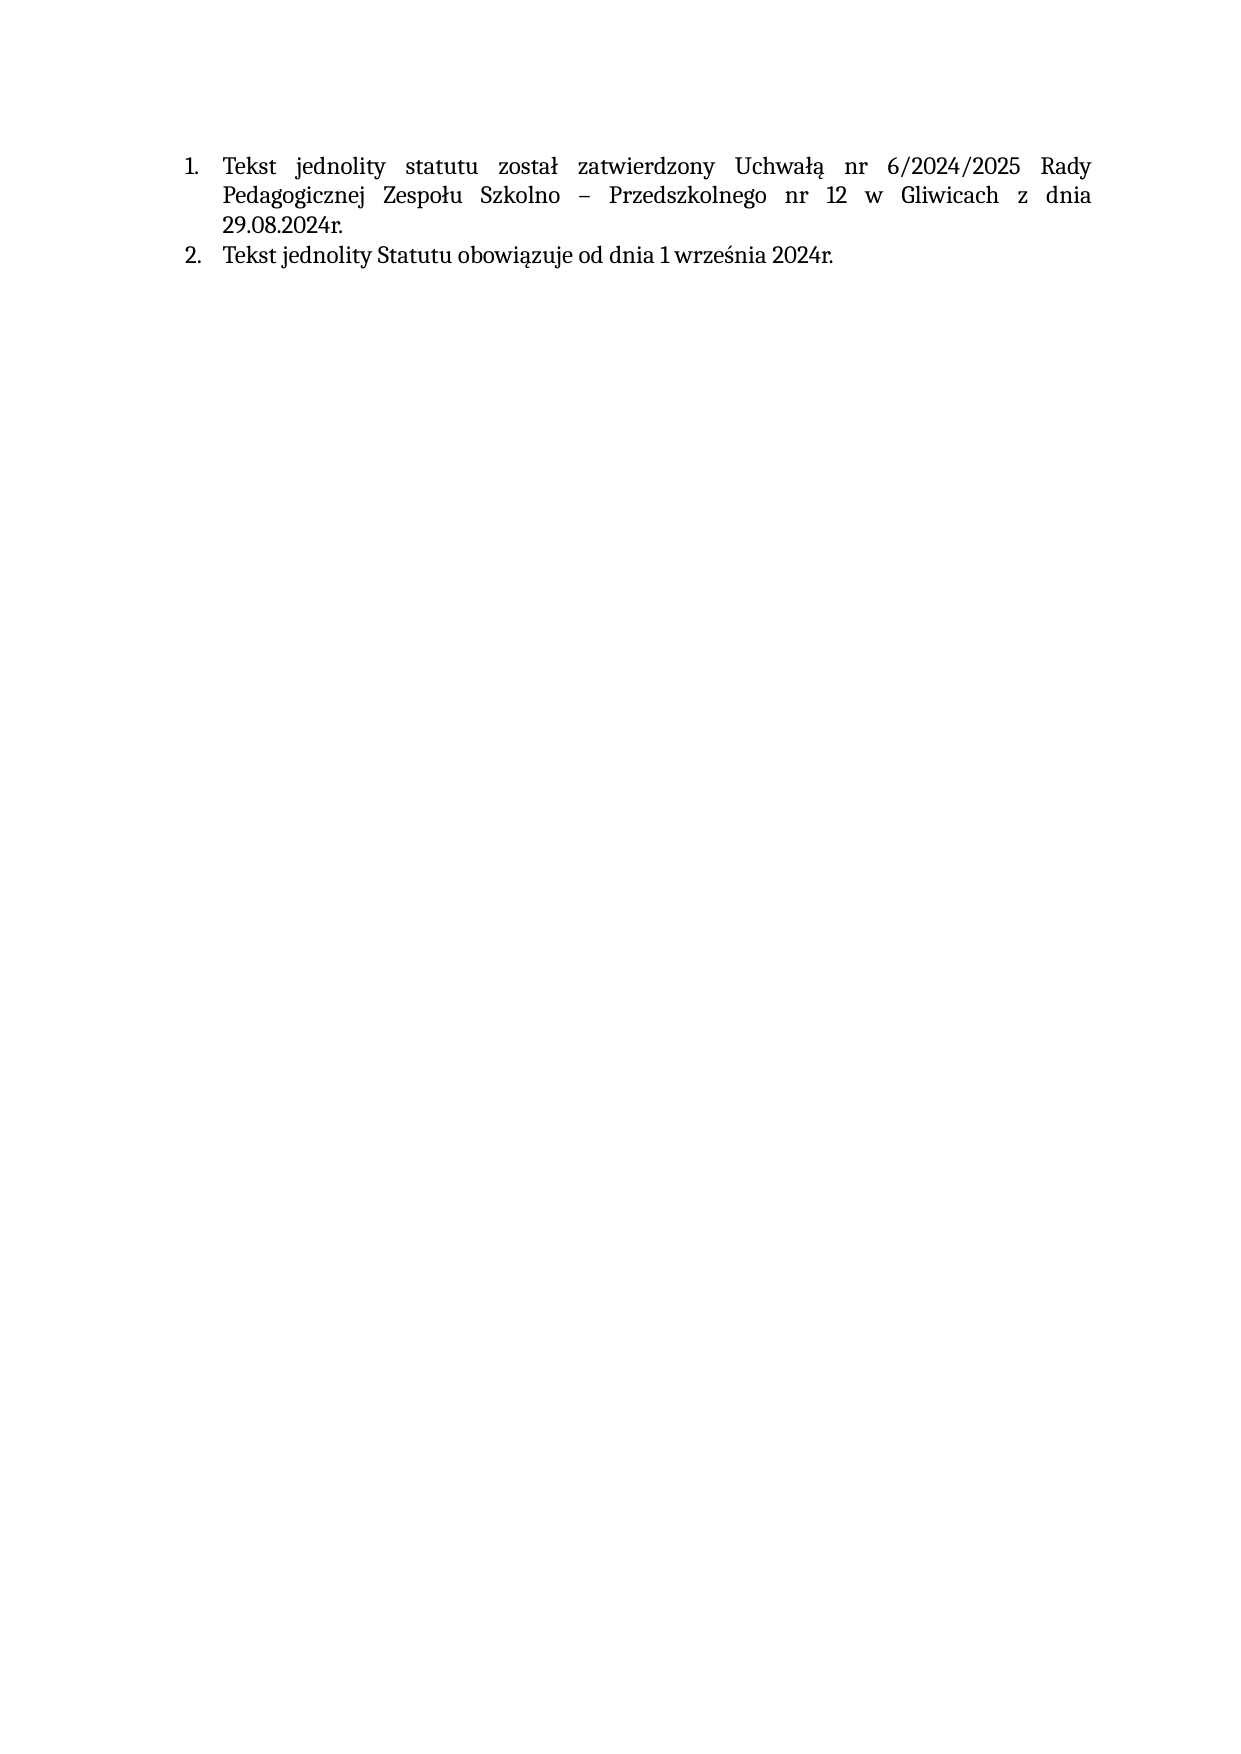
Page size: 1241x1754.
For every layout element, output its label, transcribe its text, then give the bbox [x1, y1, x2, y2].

list Tekst jednolity Statutu obowiązuje od dnia 1 września 2024r. [185, 241, 1093, 269]
list Tekst jednolity statutu został zatwierdzony Uchwałą nr 6/2024/2025 Rady Pedagogicznej Zespołu Szkolno – Przedszkolnego nr 12 w Gliwicach z dnia 29.08.2024r. [185, 152, 1093, 240]
